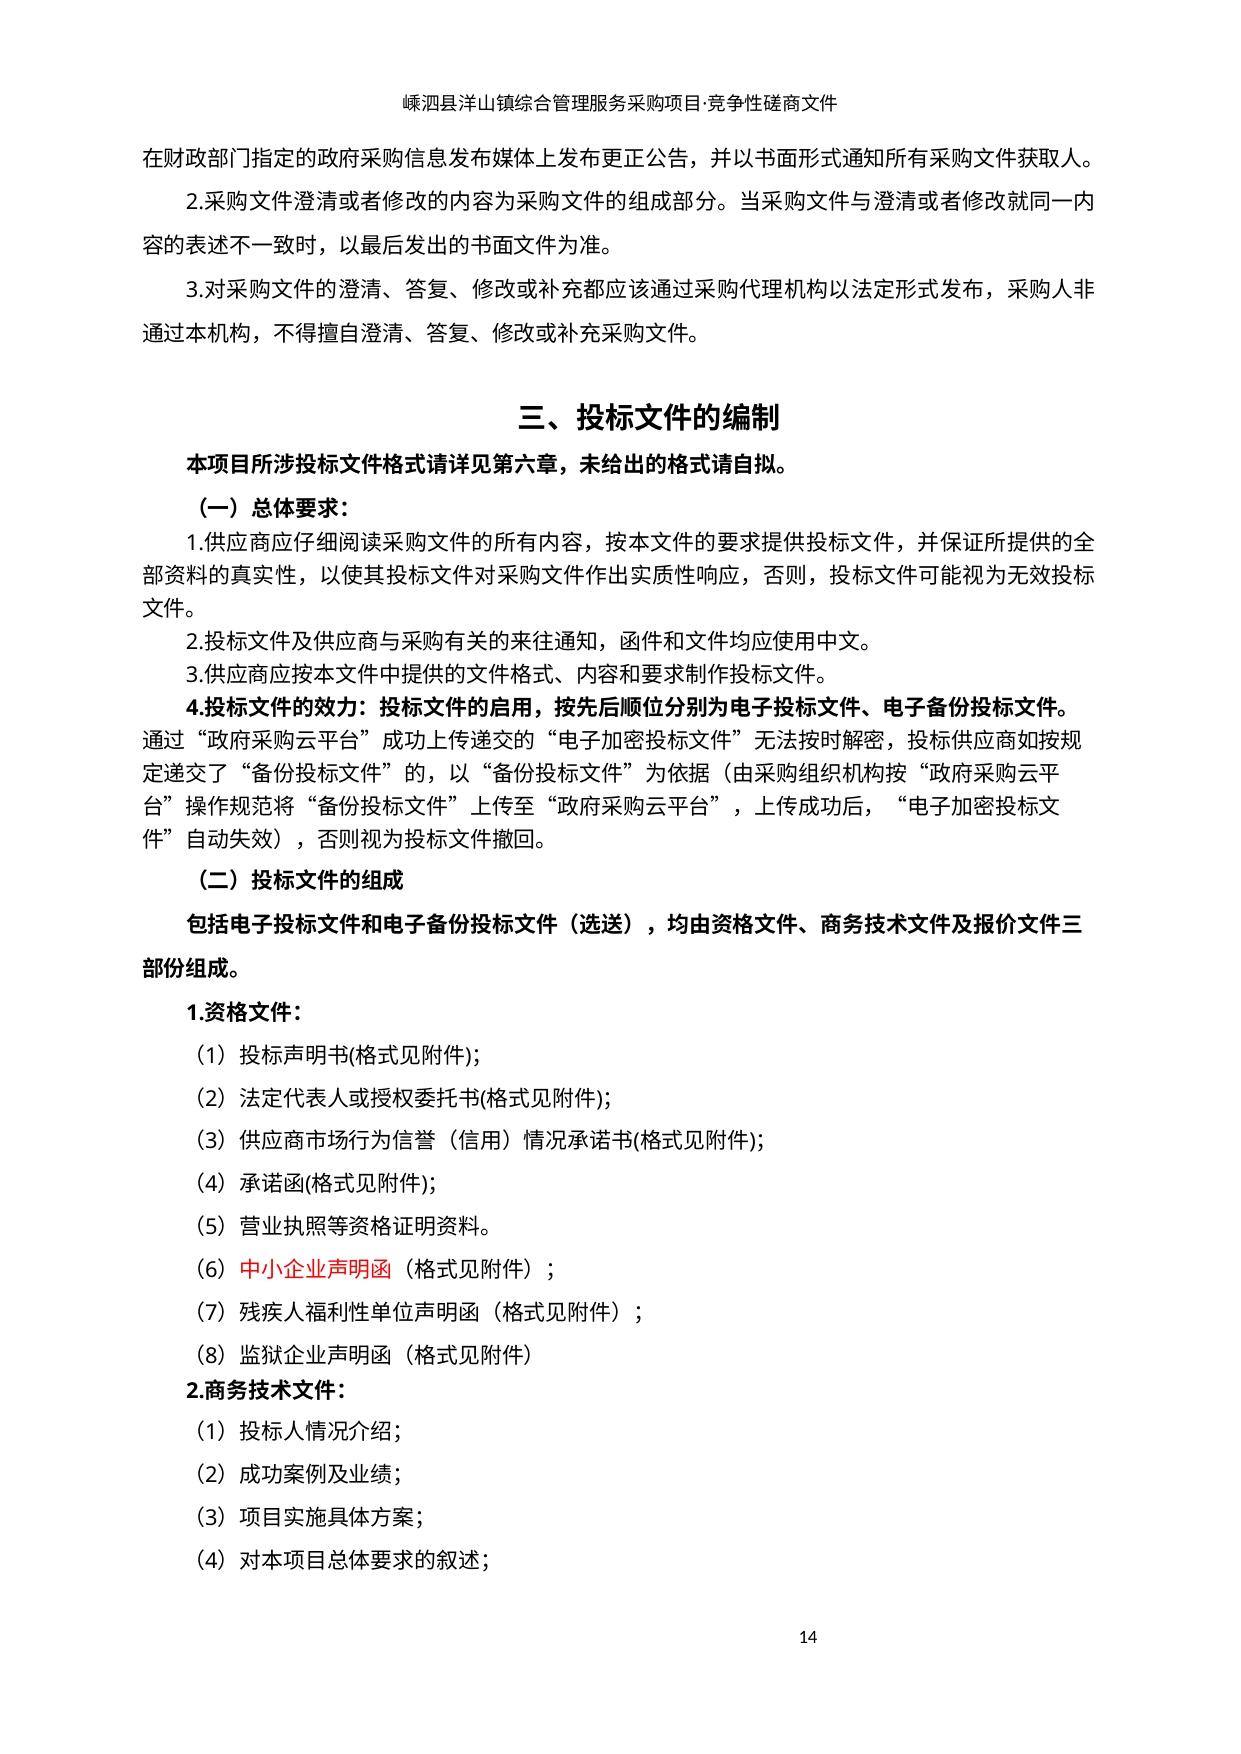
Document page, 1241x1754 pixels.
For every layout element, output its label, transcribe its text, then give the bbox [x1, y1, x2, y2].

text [142, 131, 1098, 175]
text （2）法定代表人或授权委托书(格式见附件)； [123, 1072, 1098, 1115]
text 2.投标文件及供应商与采购有关的来往通知，函件和文件均应使用中文。 [142, 623, 1098, 656]
text （二）投标文件的组成 [142, 854, 1098, 898]
text （2）成功案例及业绩； [123, 1448, 1098, 1491]
text （8）监狱企业声明函（格式见附件） [123, 1329, 1098, 1372]
text （3）项目实施具体方案； [123, 1491, 1098, 1534]
text 包括电子投标文件和电子备份投标文件（选送），均由资格文件、商务技术文件及报价文件三部份组成。 [142, 898, 1098, 985]
text （4）对本项目总体要求的叙述； [123, 1534, 1098, 1577]
text （6）中小企业声明函（格式见附件）； [123, 1243, 1098, 1286]
text 2.商务技术文件： [142, 1372, 1098, 1405]
text 1.供应商应仔细阅读采购文件的所有内容，按本文件的要求提供投标文件，并保证所提供的全部资料的真实性，以使其投标文件对采购文件作出实质性响应，否则，投标文件可能视为无效投标文件。 [142, 525, 1098, 623]
text 3.对采购文件的澄清、答复、修改或补充都应该通过采购代理机构以法定形式发布，采购人非通过本机构，不得擅自澄清、答复、修改或补充采购文件。 [142, 262, 1098, 350]
text （5）营业执照等资格证明资料。 [123, 1201, 1098, 1243]
text 4.投标文件的效力：投标文件的启用，按先后顺位分别为电子投标文件、电子备份投标文件。通过“政府采购云平台”成功上传递交的“电子加密投标文件”无法按时解密，投标供应商如按规定递交了“备份投标文件”的，以“备份投标文件”为依据（由采购组织机构按“政府采购云平台”操作规范将“备份投标文件”上传至“政府采购云平台”，上传成功后，“电子加密投标文件”自动失效），否则视为投标文件撤回。 [142, 689, 1098, 854]
text （7）残疾人福利性单位声明函（格式见附件）； [123, 1286, 1098, 1329]
text （一）总体要求： [142, 481, 1098, 525]
text 2.采购文件澄清或者修改的内容为采购文件的组成部分。当采购文件与澄清或者修改就同一内容的表述不一致时，以最后发出的书面文件为准。 [142, 175, 1098, 262]
text （1）投标声明书(格式见附件)； [123, 1029, 1098, 1072]
text （4）承诺函(格式见附件)； [123, 1158, 1098, 1201]
text 3.供应商应按本文件中提供的文件格式、内容和要求制作投标文件。 [142, 656, 1098, 689]
text （1）投标人情况介绍； [123, 1405, 1098, 1448]
text 1.资格文件： [142, 985, 1098, 1029]
text （3）供应商市场行为信誉（信用）情况承诺书(格式见附件)； [123, 1115, 1098, 1158]
text 本项目所涉投标文件格式请详见第六章，未给出的格式请自拟。 [142, 437, 1098, 481]
text 三、投标文件的编制 [142, 393, 1098, 437]
